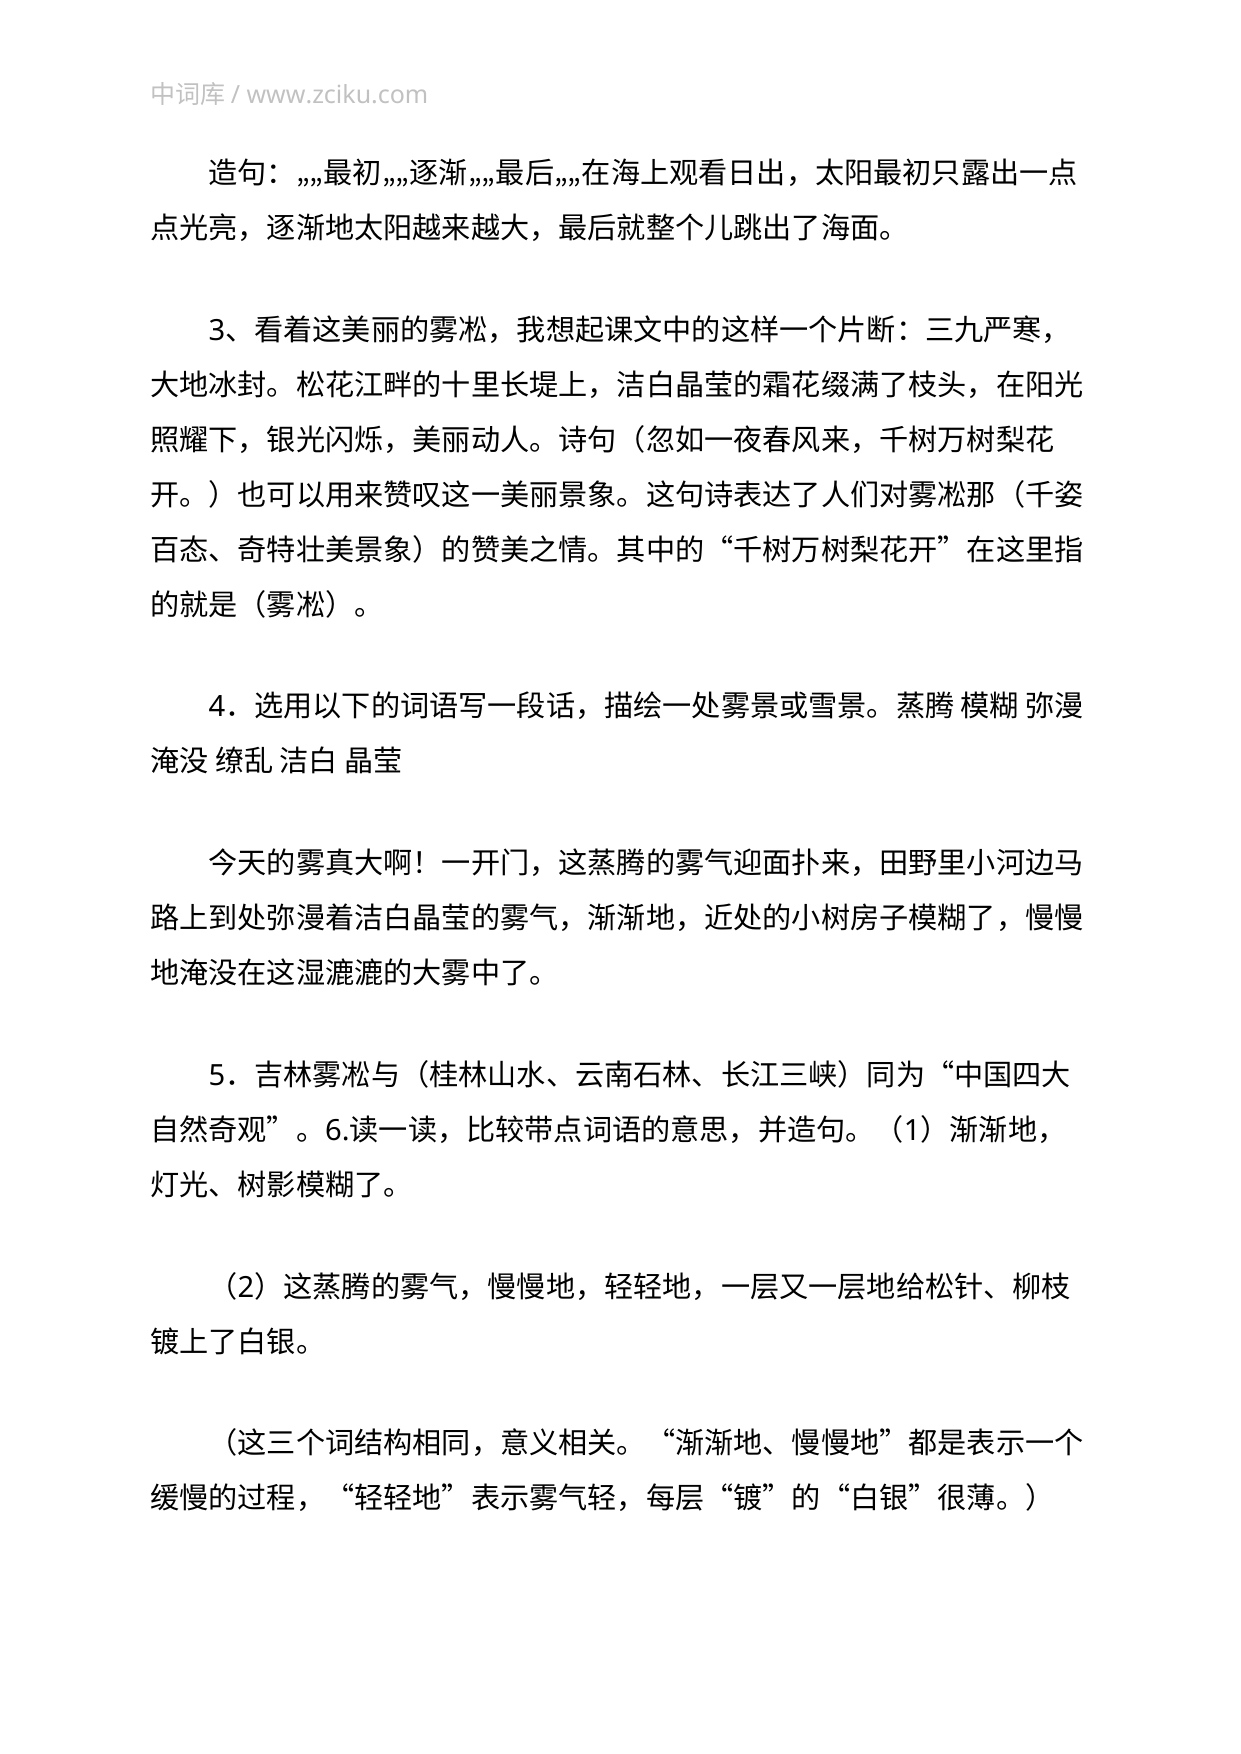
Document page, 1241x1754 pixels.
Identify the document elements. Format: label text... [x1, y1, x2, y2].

text （这三个词结构相同，意义相关。“渐渐地、慢慢地”都是表示一个缓慢的过程，“轻轻地”表示雾气轻，每层“镀”的“白银”很薄。） [150, 1420, 1090, 1517]
text 5．吉林雾凇与（桂林山水、云南石林、长江三峡）同为“中国四大自然奇观”。6.读一读，比较带点词语的意思，并造句。（1）渐渐地，灯光、树影模糊了。 [150, 1051, 1090, 1204]
text 4．选用以下的词语写一段话，描绘一处雾景或雪景。蒸腾 模糊 弥漫 淹没 缭乱 洁白 晶莹 [150, 683, 1090, 780]
text 造句：„„最初„„逐渐„„最后„„在海上观看日出，太阳最初只露出一点点光亮，逐渐地太阳越来越大，最后就整个儿跳出了海面。 [150, 150, 1090, 247]
text 今天的雾真大啊！一开门，这蒸腾的雾气迎面扑来，田野里小河边马路上到处弥漫着洁白晶莹的雾气，渐渐地，近处的小树房子模糊了，慢慢地淹没在这湿漉漉的大雾中了。 [150, 840, 1090, 992]
text 3、看着这美丽的雾凇，我想起课文中的这样一个片断：三九严寒，大地冰封。松花江畔的十里长堤上，洁白晶莹的霜花缀满了枝头，在阳光照耀下，银光闪烁，美丽动人。诗句（忽如一夜春风来，千树万树梨花开。）也可以用来赞叹这一美丽景象。这句诗表达了人们对雾凇那（千姿百态、奇特壮美景象）的赞美之情。其中的“千树万树梨花开”在这里指的就是（雾凇）。 [150, 307, 1090, 623]
text （2）这蒸腾的雾气，慢慢地，轻轻地，一层又一层地给松针、柳枝镀上了白银。 [150, 1263, 1090, 1360]
